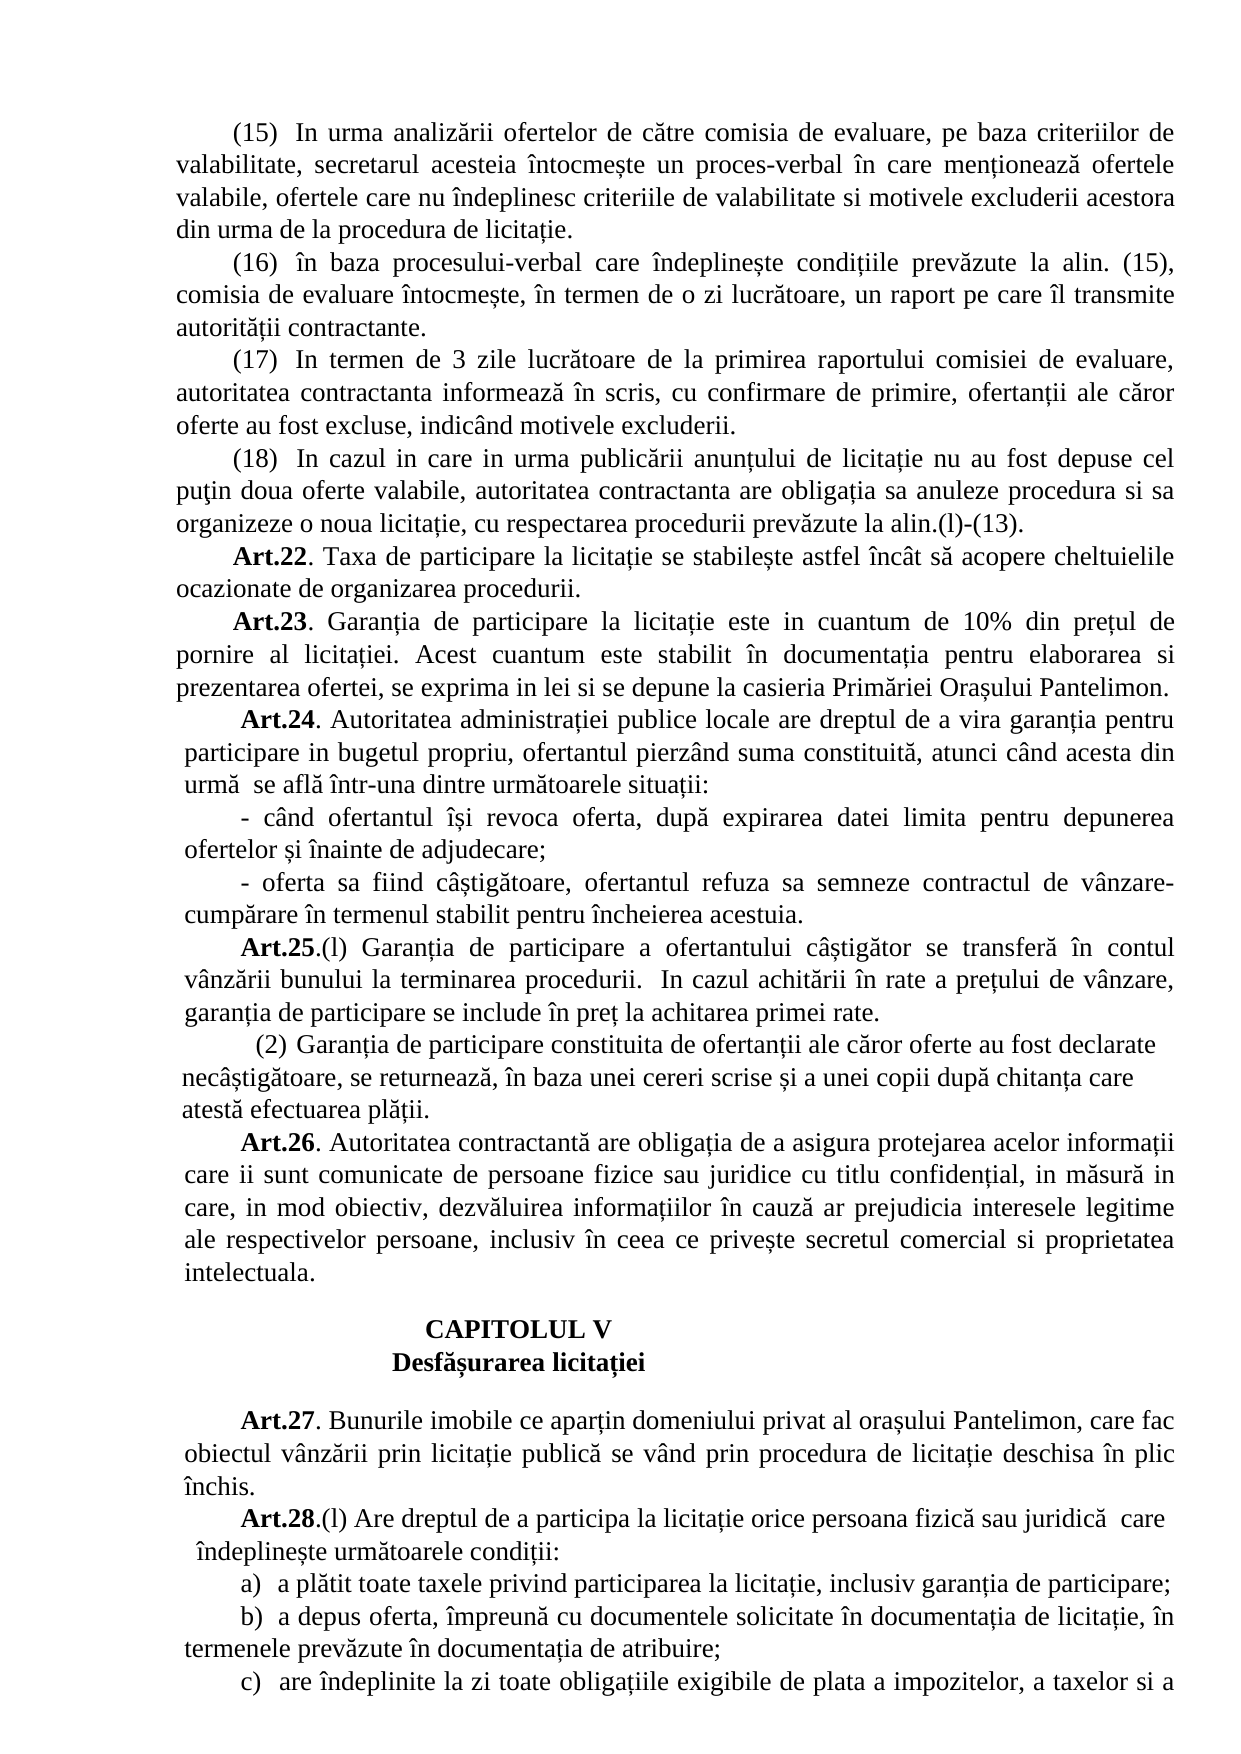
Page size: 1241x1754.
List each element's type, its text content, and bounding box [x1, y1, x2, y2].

text Art.26. Autoritatea contractantă are obligația de a asigura protejarea acelor informații care ii sunt comunicate de persoane fizice sau juridice cu titlu confidențial, in măsură in care, in mod obiectiv, dezvăluirea informațiilor în cauză ar prejudicia interesele legitime ale respectivelor persoane, inclusiv în ceea ce privește secretul comercial si proprietatea intelectuala. [184, 1125, 1176, 1288]
text Art.24. Autoritatea administrației publice locale are dreptul de a vira garanția pentru participare in bugetul propriu, ofertantul pierzând suma constituită, atunci când acesta din urmă se află într-una dintre următoarele situații: [184, 703, 1176, 800]
list a plătit toate taxele privind participarea la licitație, inclusiv garanția de participare; [184, 1567, 1176, 1599]
list Garanția de participare constituita de ofertanții ale căror oferte au fost declarate necâștigătoare, se returnează, în baza unei cereri scrise și a unei copii după chitanța care atestă efectuarea plății. [182, 1028, 1176, 1125]
text - oferta sa fiind câștigătoare, ofertantul refuza sa semneze contractul de vânzare- cumpărare în termenul stabilit pentru încheierea acestuia. [184, 865, 1176, 930]
list In urma analizării ofertelor de către comisia de evaluare, pe baza criteriilor de valabilitate, secretarul acesteia întocmește un proces-verbal în care menționează ofertele valabile, ofertele care nu îndeplinesc criteriile de valabilitate si motivele excluderii acestora din urma de la procedura de licitație. [176, 115, 1176, 245]
text Art.25.(l) Garanția de participare a ofertantului câștigător se transferă în contul vânzării bunului la terminarea procedurii. In cazul achitării în rate a prețului de vânzare, garanția de participare se include în preț la achitarea primei rate. [184, 930, 1176, 1028]
list a depus oferta, împreună cu documentele solicitate în documentația de licitație, în termenele prevăzute în documentația de atribuire; [184, 1599, 1176, 1664]
list în baza procesului-verbal care îndeplinește condițiile prevăzute la alin. (15), comisia de evaluare întocmește, în termen de o zi lucrătoare, un raport pe care îl transmite autorității contractante. [176, 245, 1176, 343]
subtitle CAPITOLUL V Desfășurarea licitației [49, 1312, 988, 1378]
list In termen de 3 zile lucrătoare de la primirea raportului comisiei de evaluare, autoritatea contractanta informează în scris, cu confirmare de primire, ofertanții ale căror oferte au fost excluse, indicând motivele excluderii. [176, 343, 1176, 441]
text Art.23. Garanția de participare la licitație este in cuantum de 10% din prețul de pornire al licitației. Acest cuantum este stabilit în documentația pentru elaborarea si prezentarea ofertei, se exprima in lei si se depune la casieria Primăriei Orașului Pantelimon. [176, 604, 1176, 703]
text Art.22. Taxa de participare la licitație se stabilește astfel încât să acopere cheltuielile ocazionate de organizarea procedurii. [176, 539, 1176, 604]
list In cazul in care in urma publicării anunțului de licitație nu au fost depuse cel puţin doua oferte valabile, autoritatea contractanta are obligația sa anuleze procedura si sa organizeze o noua licitație, cu respectarea procedurii prevăzute la alin.(l)-(13). [176, 441, 1176, 539]
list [184, 1664, 1176, 1697]
text Art.27. Bunurile imobile ce aparțin domeniului privat al orașului Pantelimon, care fac obiectul vânzării prin licitație publică se vând prin procedura de licitație deschisa în plic închis. [184, 1403, 1176, 1502]
text Art.28.(l) Are dreptul de a participa la licitație orice persoana fizică sau juridică care îndeplinește următoarele condiții: [196, 1502, 1176, 1567]
text - când ofertantul își revoca oferta, după expirarea datei limita pentru depunerea ofertelor și înainte de adjudecare; [184, 800, 1176, 865]
